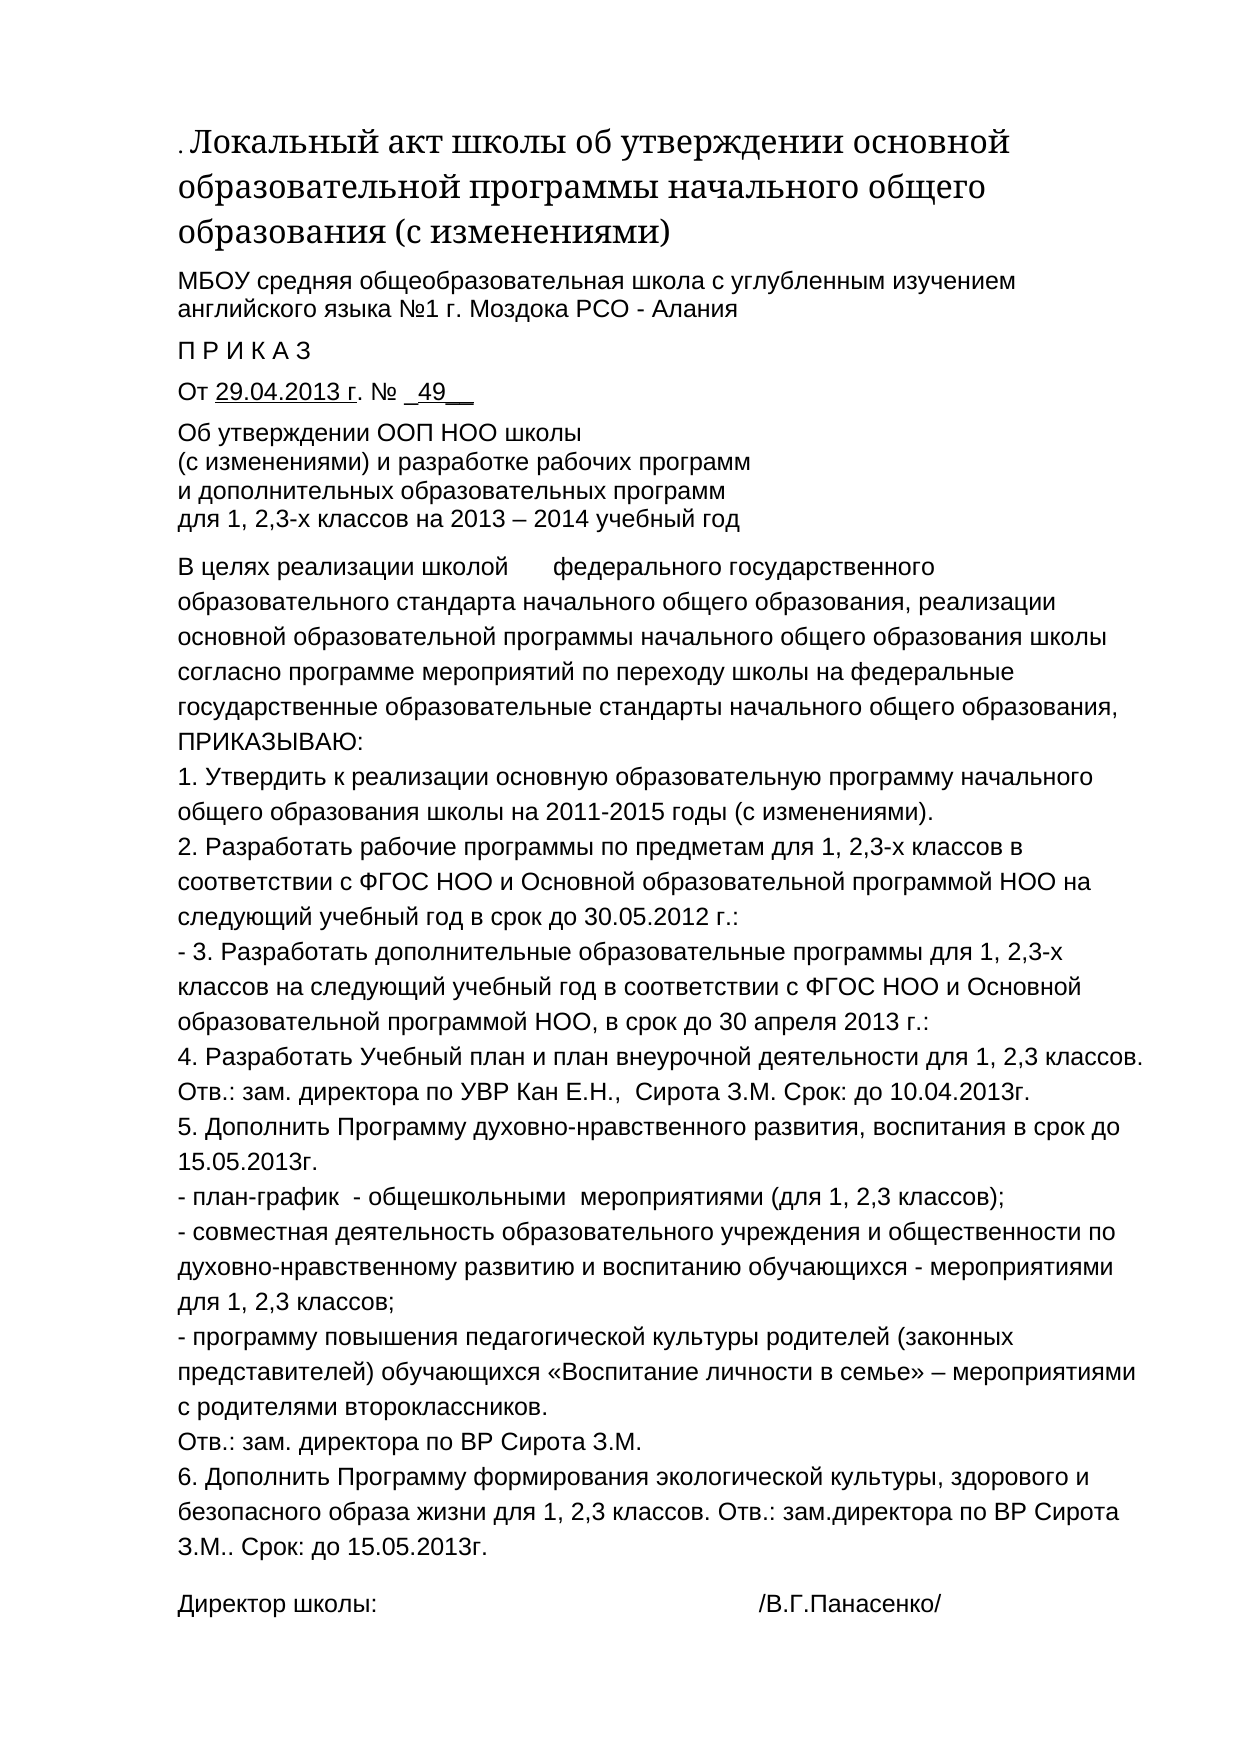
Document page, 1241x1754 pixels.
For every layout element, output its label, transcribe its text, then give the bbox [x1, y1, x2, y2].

text Директор школы: /В.Г.Панасенко/ [177, 1583, 1152, 1618]
text МБОУ средняя общеобразовательная школа с углубленным изучением английского языка №1 г. Моздока РСО - Алания [177, 266, 1152, 323]
text Об утверждении ООП НОО школы (с изменениями) и разработке рабочих программ и дополнительных образовательных программ для 1, 2,3-х классов на 2013 – 2014 учебный год [177, 418, 1152, 533]
text В целях реализации школой федерального государственного образовательного стандарта начального общего образования, реализации основной образовательной программы начального общего образования школы согласно программе мероприятий по переходу школы на федеральные государственные образовательные стандарты начального общего образования, ПРИКАЗЫВАЮ: 1. Утвердить к реализации основную образовательную программу начального общего образования школы на 2011-2015 годы (с изменениями). 2. Разработать рабочие программы по предметам для 1, 2,3-х классов в соответствии с ФГОС НОО и Основной образовательной программой НОО на следующий учебный год в срок до 30.05.2012 г.: - 3. Разработать дополнительные образовательные программы для 1, 2,3-х классов на следующий учебный год в соответствии с ФГОС НОО и Основной образовательной программой НОО, в срок до 30 апреля 2013 г.: 4. Разработать Учебный план и план внеурочной деятельности для 1, 2,3 классов. Отв.: зам. директора по УВР Кан Е.Н., Сирота З.М. Срок: до 10.04.2013г. 5. Дополнить Программу духовно-нравственного развития, воспитания в срок до 15.05.2013г. - план-график - общешкольными мероприятиями (для 1, 2,3 классов); - совместная деятельность образовательного учреждения и общественности по духовно-нравственному развитию и воспитанию обучающихся - мероприятиями для 1, 2,3 классов; - программу повышения педагогической культуры родителей (законных представителей) обучающихся «Воспитание личности в семье» – мероприятиями с родителями второклассников. Отв.: зам. директора по ВР Сирота З.М. 6. Дополнить Программу формирования экологической культуры, здорового и безопасного образа жизни для 1, 2,3 классов. Отв.: зам.директора по ВР Сирота З.М.. Срок: до 15.05.2013г. [177, 546, 1152, 1561]
text От 29.04.2013 г. № _49__ [177, 377, 1152, 406]
text П Р И К А З [177, 336, 1152, 364]
subtitle . Локальный акт школы об утверждении основной образовательной программы начального общего образования (с изменениями) [177, 118, 1152, 253]
